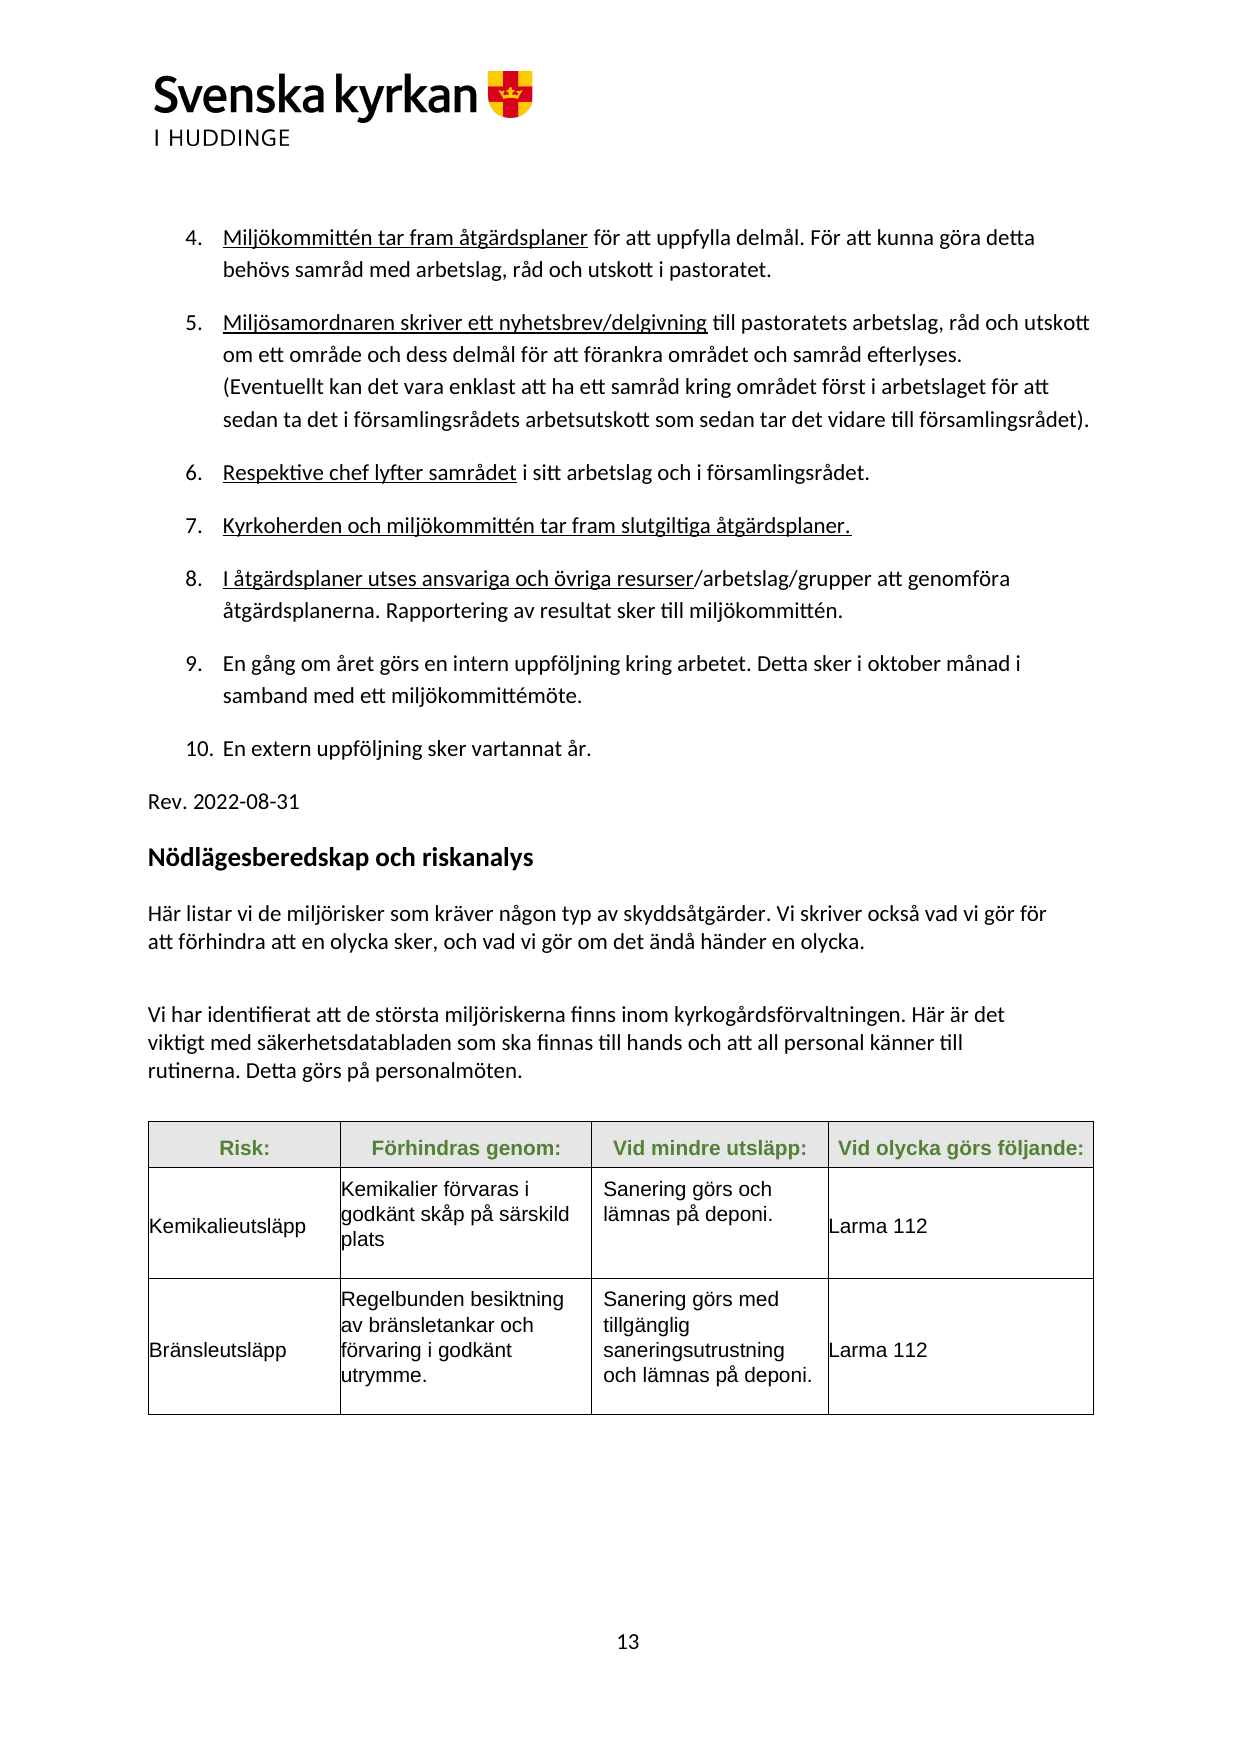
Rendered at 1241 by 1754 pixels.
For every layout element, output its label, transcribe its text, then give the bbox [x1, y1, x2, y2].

table_header Vid mindre utsläpp: [592, 1122, 828, 1167]
table_cell Kemikalier förvaras i godkänt skåp på särskild plats [341, 1168, 591, 1278]
list Miljökommittén tar fram åtgärdsplaner för att uppfylla delmål. För att kunna göra detta behövs samråd med arbetslag, råd och utskott i pastoratet. [185, 223, 1107, 283]
table_cell Larma 112 [829, 1168, 1093, 1278]
text Vi har identifierat att de största miljöriskerna finns inom kyrkogårdsförvaltningen. Här är det viktigt med säkerhetsdatabladen som ska finnas till hands och att all personal känner till rutinerna. Detta görs på personalmöten. [148, 1000, 1048, 1084]
table_header Förhindras genom: [341, 1122, 591, 1167]
table_header Vid olycka görs följande: [829, 1122, 1093, 1167]
table_cell Sanering görs med tillgänglig saneringsutrustning och lämnas på deponi. [592, 1279, 828, 1414]
list Kyrkoherden och miljökommittén tar fram slutgiltiga åtgärdsplaner. [185, 511, 1107, 539]
table_cell Kemikalieutsläpp [149, 1168, 340, 1278]
table_cell Bränsleutsläpp [149, 1279, 340, 1414]
table_cell Larma 112 [829, 1279, 1093, 1414]
text Rev. 2022-08-31 [148, 787, 1107, 815]
list Miljösamordnaren skriver ett nyhetsbrev/delgivning till pastoratets arbetslag, råd och utskott om ett område och dess delmål för att förankra området och samråd efterlyses. (Eventuellt kan det vara enklast att ha ett samråd kring området först i arbetslaget för att sedan ta det i församlingsrådets arbetsutskott som sedan tar det vidare till församlingsrådet). [185, 308, 1107, 433]
text Nödlägesberedskap och riskanalys [148, 840, 1107, 873]
table_cell Sanering görs och lämnas på deponi. [592, 1168, 828, 1278]
picture [154, 71, 533, 146]
list I åtgärdsplaner utses ansvariga och övriga resurser/arbetslag/grupper att genomföra åtgärdsplanerna. Rapportering av resultat sker till miljökommittén. [185, 564, 1107, 624]
list En extern uppföljning sker vartannat år. [185, 734, 1107, 762]
table_header Risk: [149, 1122, 340, 1167]
table_cell Regelbunden besiktning av bränsletankar och förvaring i godkänt utrymme. [341, 1279, 591, 1414]
list En gång om året görs en intern uppföljning kring arbetet. Detta sker i oktober månad i samband med ett miljökommittémöte. [185, 649, 1107, 709]
text Här listar vi de miljörisker som kräver någon typ av skyddsåtgärder. Vi skriver också vad vi gör för att förhindra att en olycka sker, och vad vi gör om det ändå händer en olycka. [148, 899, 1048, 955]
list Respektive chef lyfter samrådet i sitt arbetslag och i församlingsrådet. [185, 458, 1107, 486]
